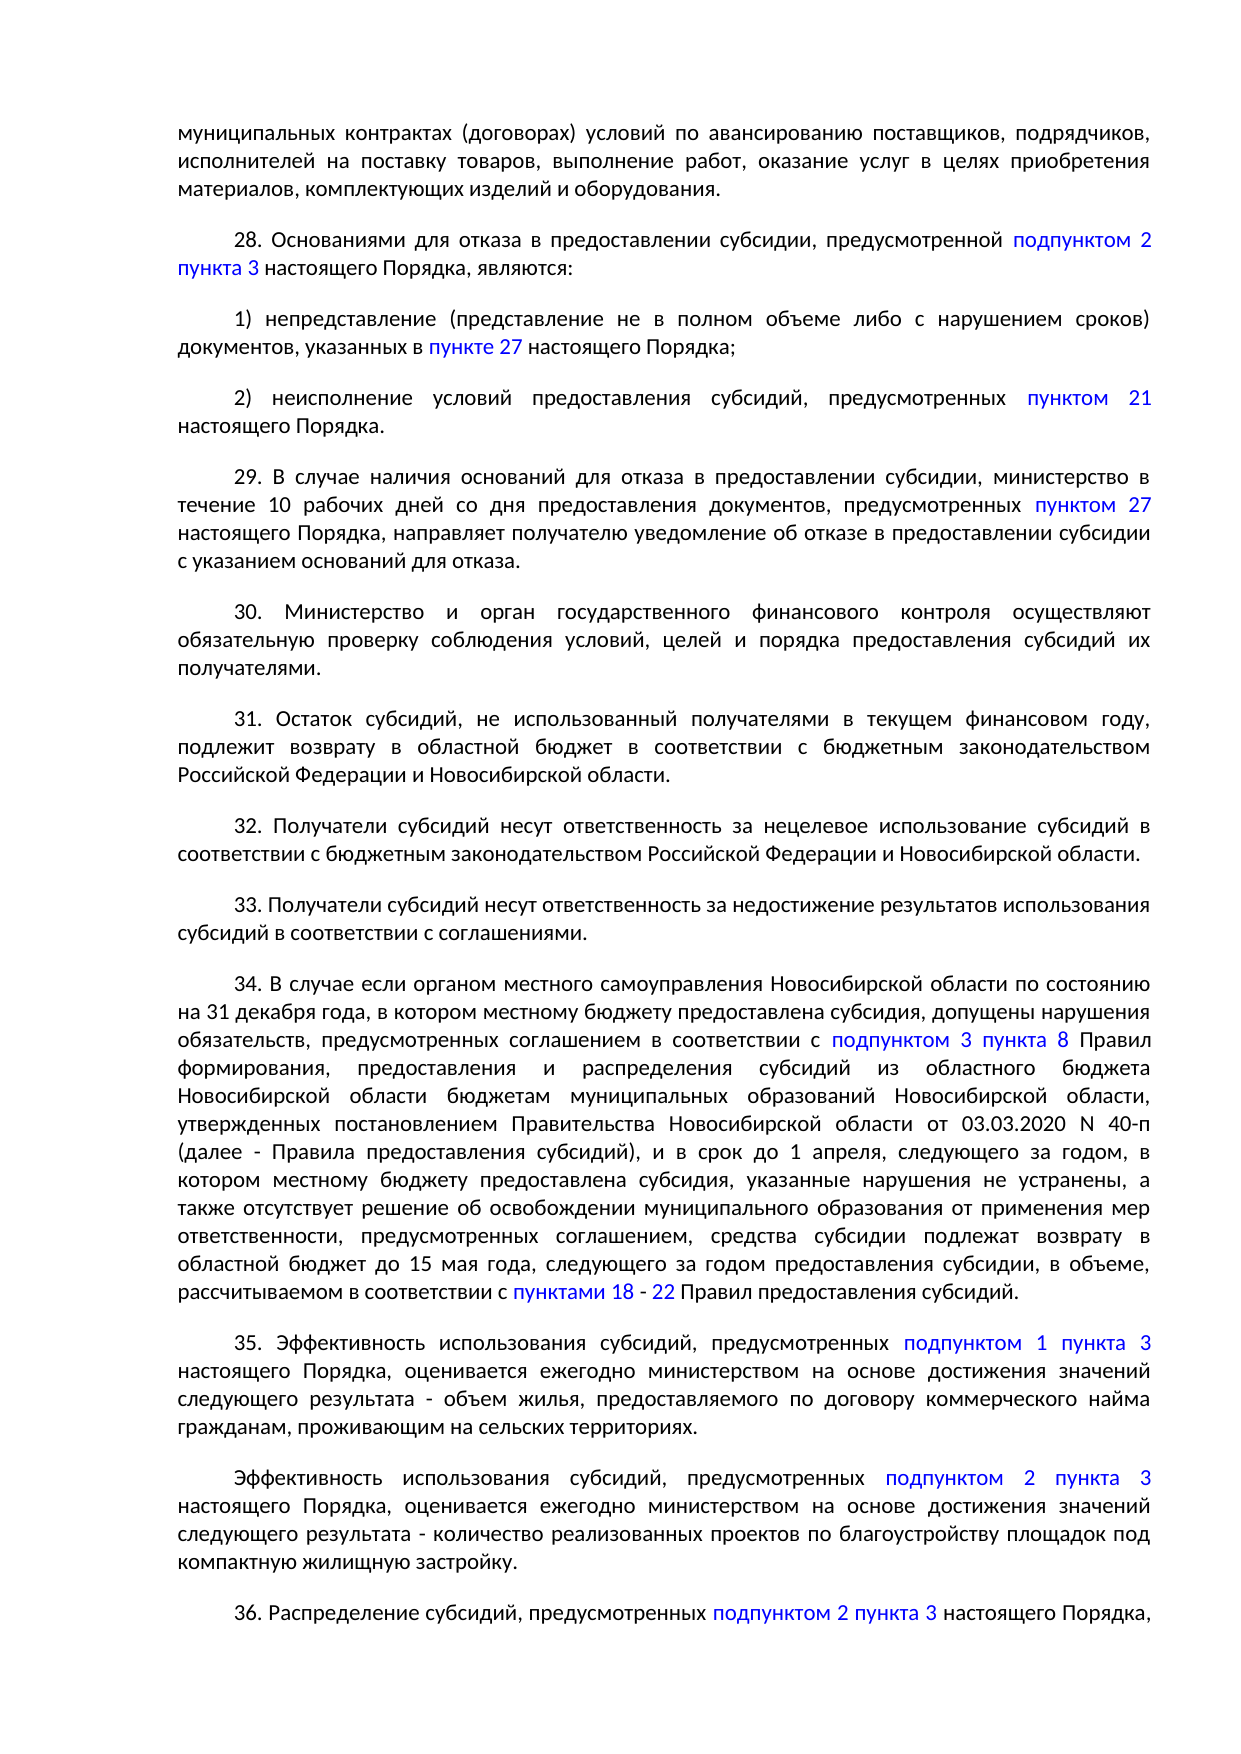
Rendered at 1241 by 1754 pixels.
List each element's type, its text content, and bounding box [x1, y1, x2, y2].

text 33. Получатели субсидий несут ответственность за недостижение результатов использования субсидий в соответствии с соглашениями. [177, 890, 1152, 946]
text 29. В случае наличия оснований для отказа в предоставлении субсидии, министерство в течение 10 рабочих дней со дня предоставления документов, предусмотренных пунктом 27 настоящего Порядка, направляет получателю уведомление об отказе в предоставлении субсидии с указанием оснований для отказа. [177, 462, 1152, 574]
text 2) неисполнение условий предоставления субсидий, предусмотренных пунктом 21 настоящего Порядка. [177, 383, 1152, 439]
text 30. Министерство и орган государственного финансового контроля осуществляют обязательную проверку соблюдения условий, целей и порядка предоставления субсидий их получателями. [177, 597, 1152, 681]
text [177, 1598, 1152, 1626]
text 34. В случае если органом местного самоуправления Новосибирской области по состоянию на 31 декабря года, в котором местному бюджету предоставлена субсидия, допущены нарушения обязательств, предусмотренных соглашением в соответствии с подпунктом 3 пункта 8 Правил формирования, предоставления и распределения субсидий из областного бюджета Новосибирской области бюджетам муниципальных образований Новосибирской области, утвержденных постановлением Правительства Новосибирской области от 03.03.2020 N 40-п (далее - Правила предоставления субсидий), и в срок до 1 апреля, следующего за годом, в котором местному бюджету предоставлена субсидия, указанные нарушения не устранены, а также отсутствует решение об освобождении муниципального образования от применения мер ответственности, предусмотренных соглашением, средства субсидии подлежат возврату в областной бюджет до 15 мая года, следующего за годом предоставления субсидии, в объеме, рассчитываемом в соответствии с пунктами 18 - 22 Правил предоставления субсидий. [177, 969, 1152, 1305]
text 28. Основаниями для отказа в предоставлении субсидии, предусмотренной подпунктом 2 пункта 3 настоящего Порядка, являются: [177, 225, 1152, 281]
text Эффективность использования субсидий, предусмотренных подпунктом 2 пункта 3 настоящего Порядка, оценивается ежегодно министерством на основе достижения значений следующего результата - количество реализованных проектов по благоустройству площадок под компактную жилищную застройку. [177, 1463, 1152, 1575]
text 31. Остаток субсидий, не использованный получателями в текущем финансовом году, подлежит возврату в областной бюджет в соответствии с бюджетным законодательством Российской Федерации и Новосибирской области. [177, 704, 1152, 788]
text 35. Эффективность использования субсидий, предусмотренных подпунктом 1 пункта 3 настоящего Порядка, оценивается ежегодно министерством на основе достижения значений следующего результата - объем жилья, предоставляемого по договору коммерческого найма гражданам, проживающим на сельских территориях. [177, 1328, 1152, 1440]
text 1) непредставление (представление не в полном объеме либо с нарушением сроков) документов, указанных в пункте 27 настоящего Порядка; [177, 304, 1152, 360]
text 32. Получатели субсидий несут ответственность за нецелевое использование субсидий в соответствии с бюджетным законодательством Российской Федерации и Новосибирской области. [177, 811, 1152, 867]
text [177, 118, 1152, 202]
